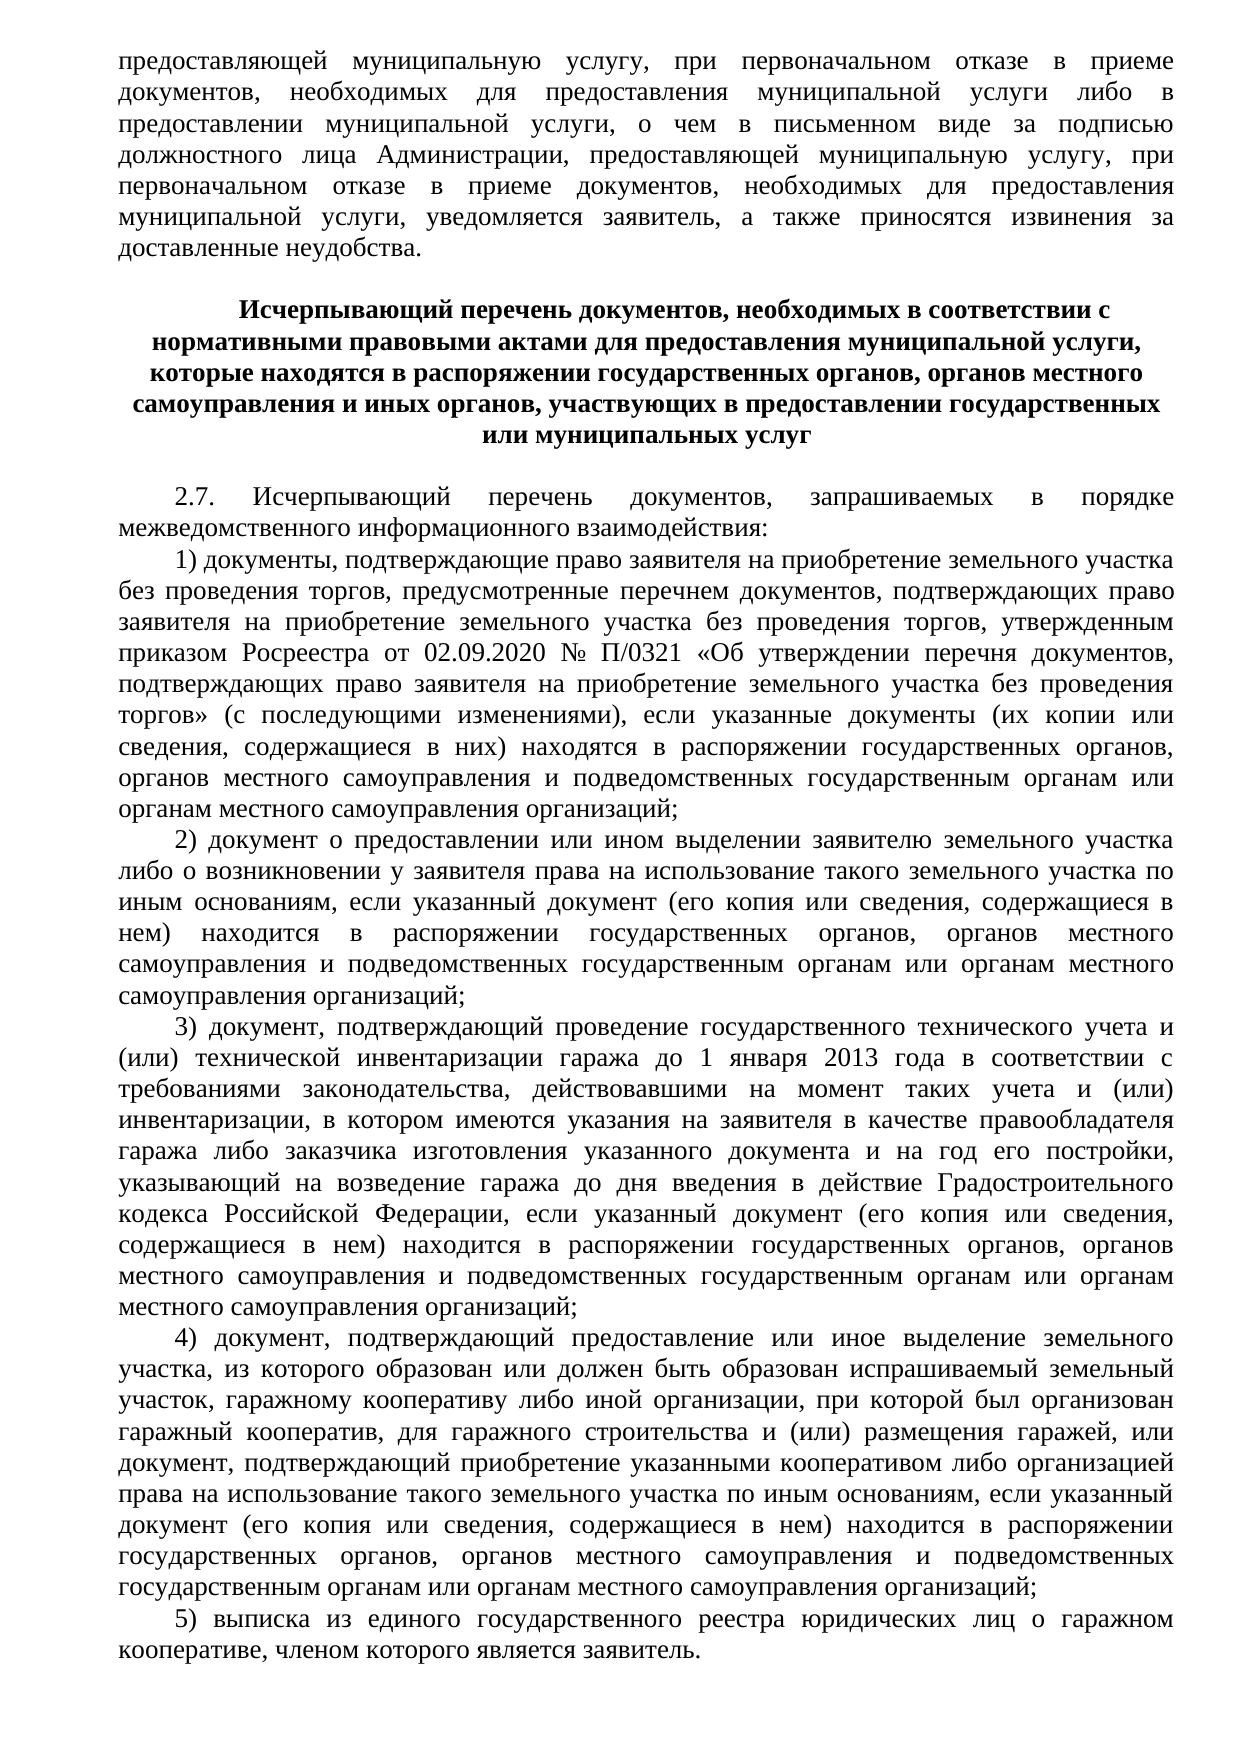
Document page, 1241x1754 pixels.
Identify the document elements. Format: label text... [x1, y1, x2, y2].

text 2) документ о предоставлении или ином выделении заявителю земельного участка либо о возникновении у заявителя права на использование такого земельного участка по иным основаниям, если указанный документ (его копия или сведения, содержащиеся в нем) находится в распоряжении государственных органов, органов местного самоуправления и подведомственных государственным органам или органам местного самоуправления организаций; [118, 823, 1175, 1010]
text 3) документ, подтверждающий проведение государственного технического учета и (или) технической инвентаризации гаража до 1 января 2013 года в соответствии с требованиями законодательства, действовавшими на момент таких учета и (или) инвентаризации, в котором имеются указания на заявителя в качестве правообладателя гаража либо заказчика изготовления указанного документа и на год его постройки, указывающий на возведение гаража до дня введения в действие Градостроительного кодекса Российской Федерации, если указанный документ (его копия или сведения, содержащиеся в нем) находится в распоряжении государственных органов, органов местного самоуправления и подведомственных государственным органам или органам местного самоуправления организаций; [118, 1010, 1175, 1321]
text 5) выписка из единого государственного реестра юридических лиц о гаражном кооперативе, членом которого является заявитель. [118, 1602, 1175, 1664]
text Исчерпывающий перечень документов, необходимых в соответствии с нормативными правовыми актами для предоставления муниципальной услуги, которые находятся в распоряжении государственных органов, органов местного самоуправления и иных органов, участвующих в предоставлении государственных или муниципальных услуг [118, 293, 1175, 449]
text 1) документы, подтверждающие право заявителя на приобретение земельного участка без проведения торгов, предусмотренные перечнем документов, подтверждающих право заявителя на приобретение земельного участка без проведения торгов, утвержденным приказом Росреестра от 02.09.2020 № П/0321 «Об утверждении перечня документов, подтверждающих право заявителя на приобретение земельного участка без проведения торгов» (с последующими изменениями), если указанные документы (их копии или сведения, содержащиеся в них) находятся в распоряжении государственных органов, органов местного самоуправления и подведомственных государственным органам или органам местного самоуправления организаций; [118, 543, 1175, 823]
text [118, 44, 1175, 262]
text 4) документ, подтверждающий предоставление или иное выделение земельного участка, из которого образован или должен быть образован испрашиваемый земельный участок, гаражному кооперативу либо иной организации, при которой был организован гаражный кооператив, для гаражного строительства и (или) размещения гаражей, или документ, подтверждающий приобретение указанными кооперативом либо организацией права на использование такого земельного участка по иным основаниям, если указанный документ (его копия или сведения, содержащиеся в нем) находится в распоряжении государственных органов, органов местного самоуправления и подведомственных государственным органам или органам местного самоуправления организаций; [118, 1321, 1175, 1602]
text 2.7. Исчерпывающий перечень документов, запрашиваемых в порядке межведомственного информационного взаимодействия: [118, 480, 1175, 543]
